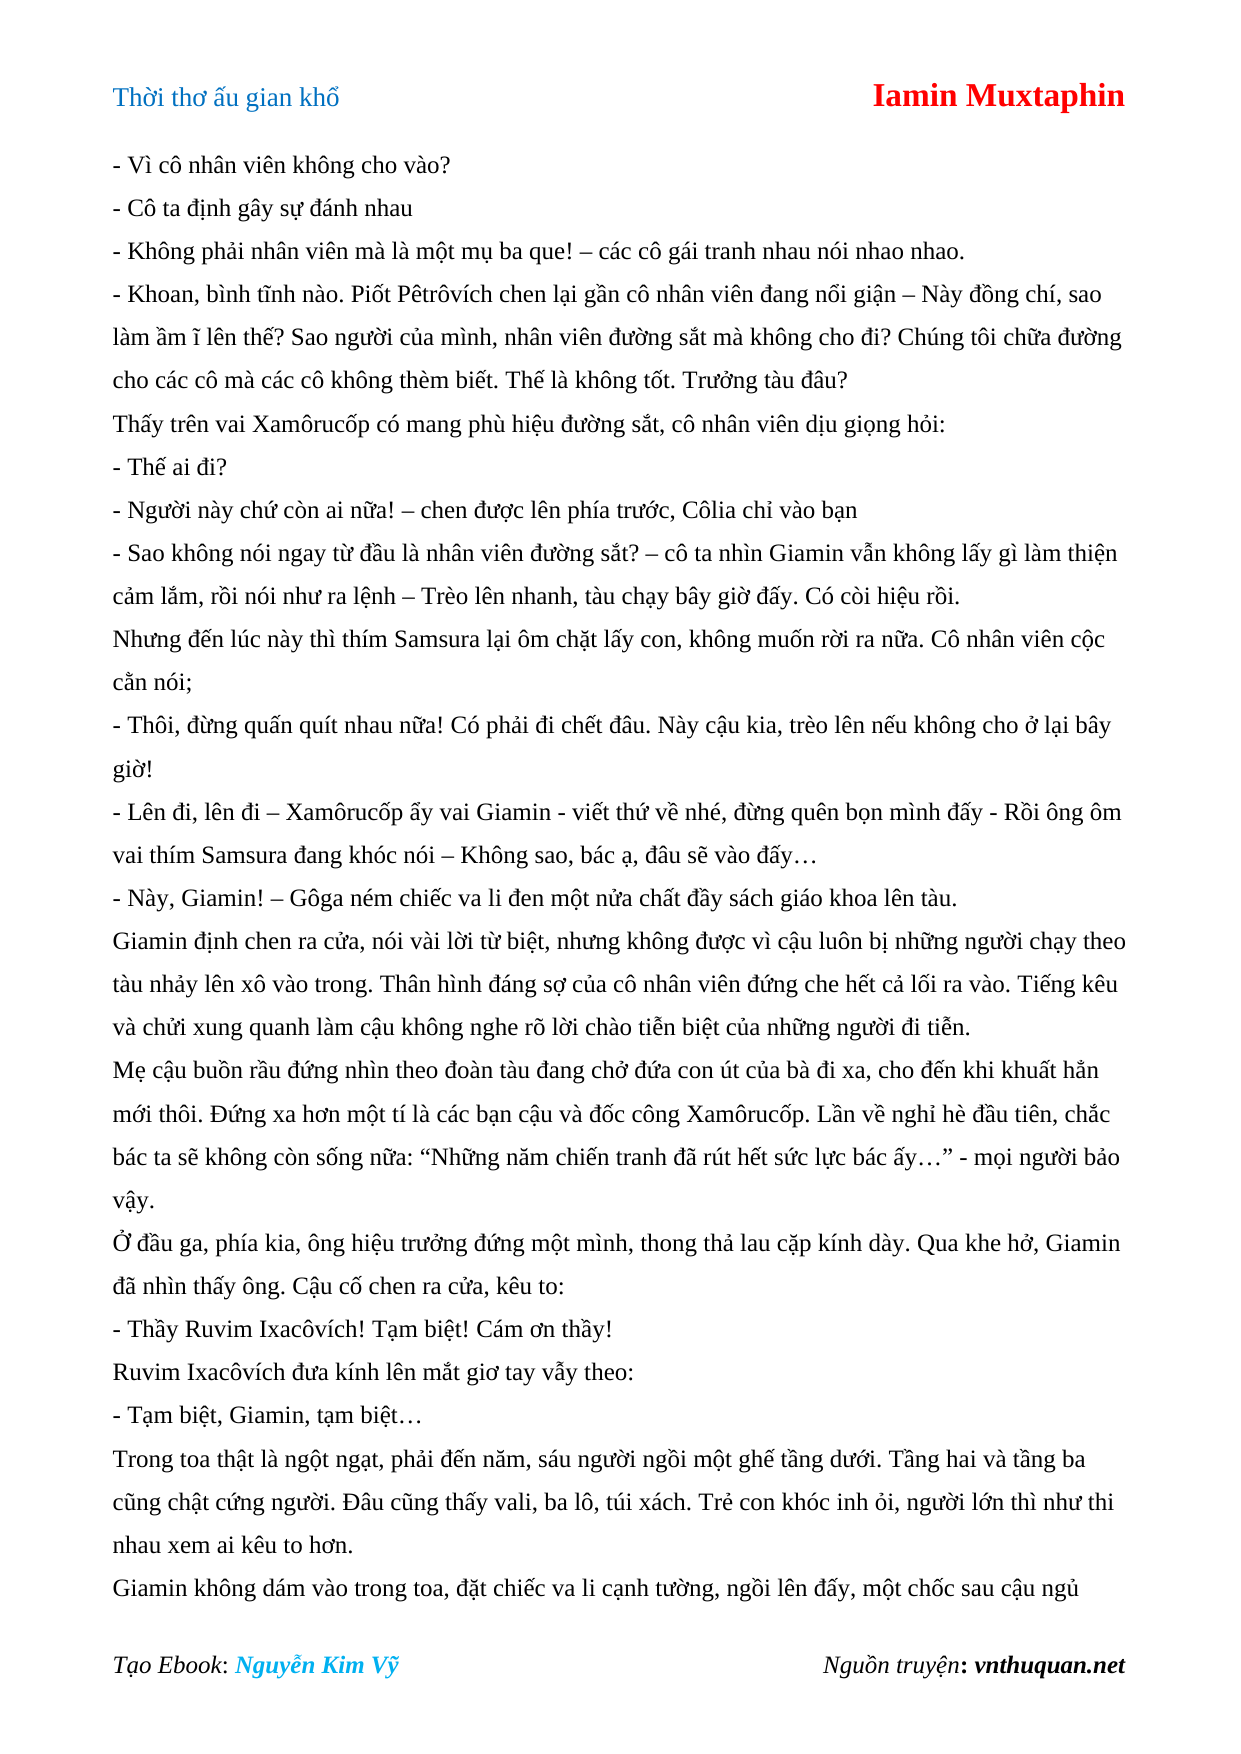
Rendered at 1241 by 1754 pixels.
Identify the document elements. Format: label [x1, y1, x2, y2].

text [112, 150, 1128, 1602]
